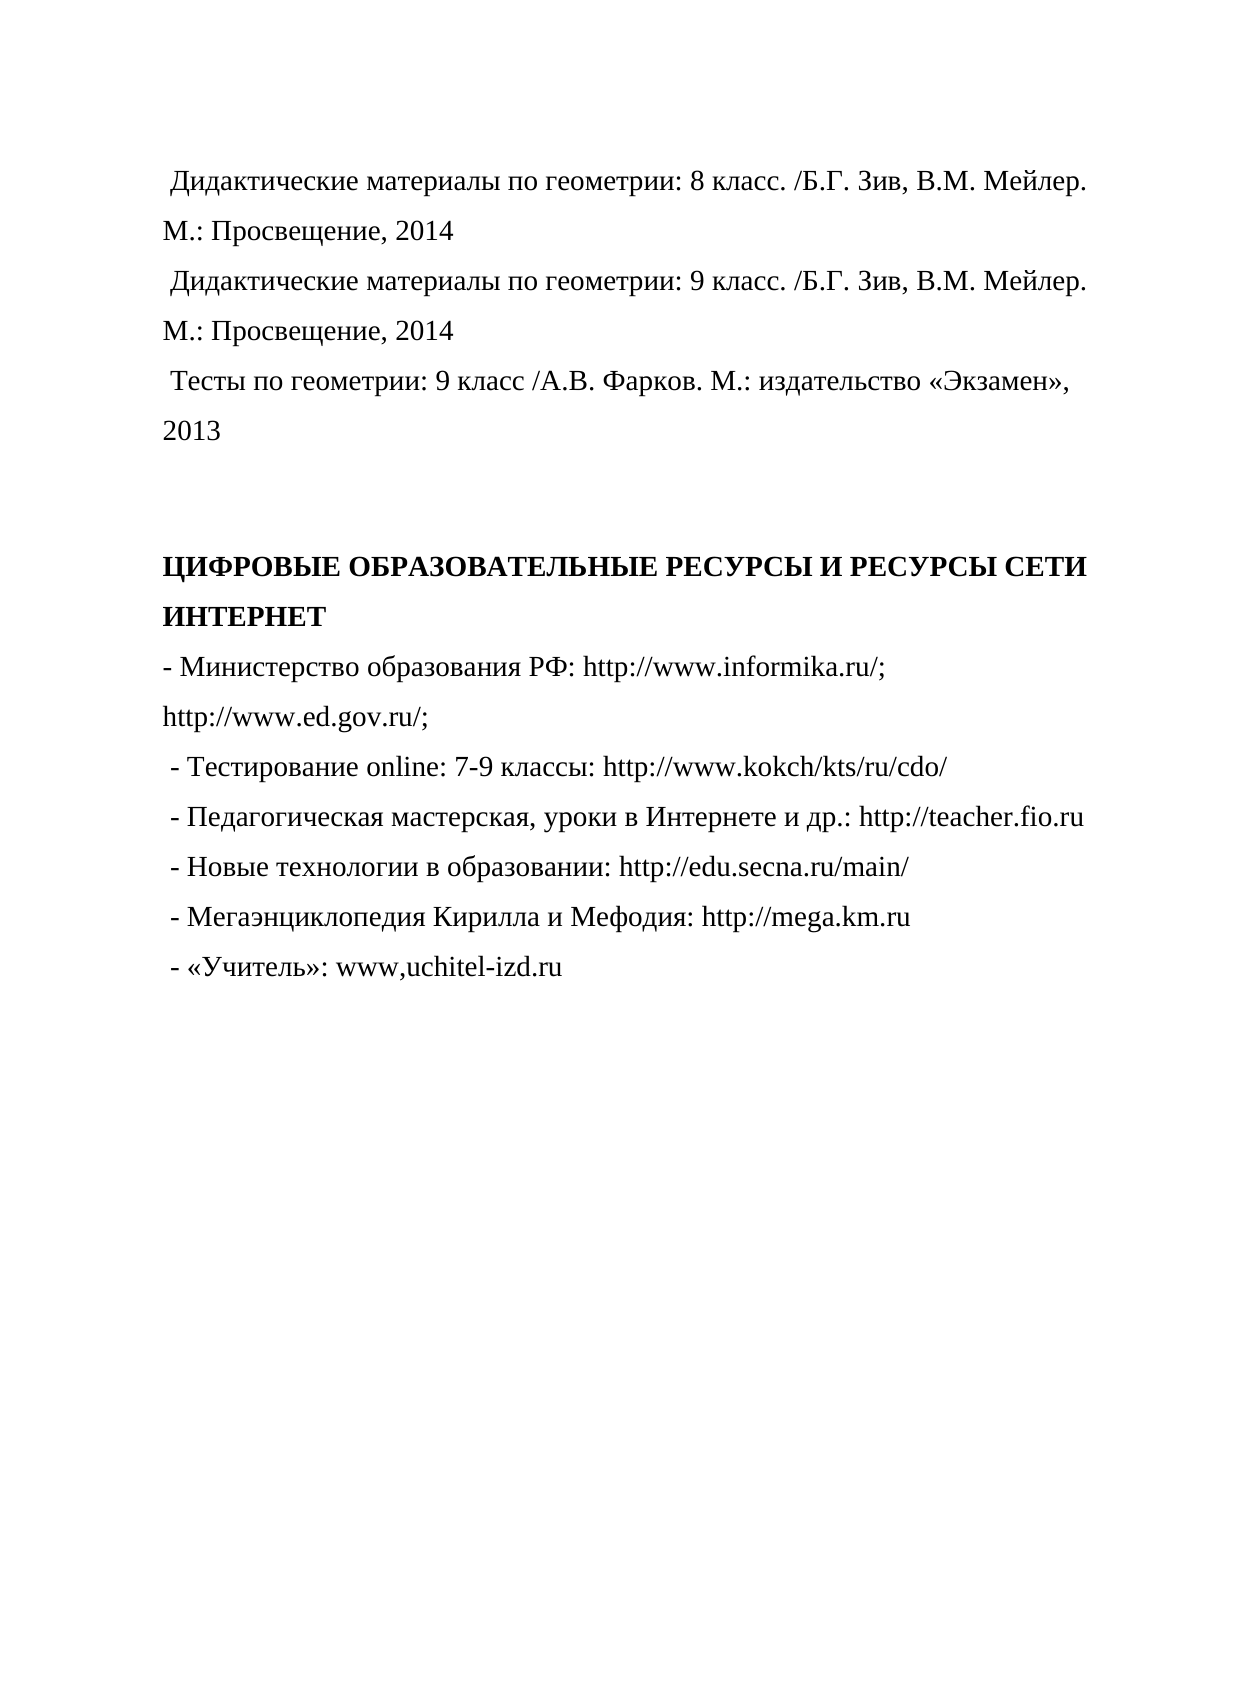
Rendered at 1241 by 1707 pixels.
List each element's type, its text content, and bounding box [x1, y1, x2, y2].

text ЦИФРОВЫЕ ОБРАЗОВАТЕЛЬНЫЕ РЕСУРСЫ И РЕСУРСЫ СЕТИ ИНТЕРНЕТ [162, 536, 1090, 636]
text ​​‌- Министерство образования РФ: http://www.informika.ru/; http://www.ed.gov.ru/; - Тестирование online: 7-9 классы: http://www.kokch/kts/ru/cdo/ - Педагогическая мастерская, уроки в Интернете и др.: http://teacher.fio.ru - Новые технологии в образовании: http://edu.secna.ru/main/ - Мегаэнциклопедия Кирилла и Мефодия: http://mega.km.ru - «Учитель»: www,uchitel-izd.ru‌​ [162, 636, 1090, 986]
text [162, 150, 1090, 500]
